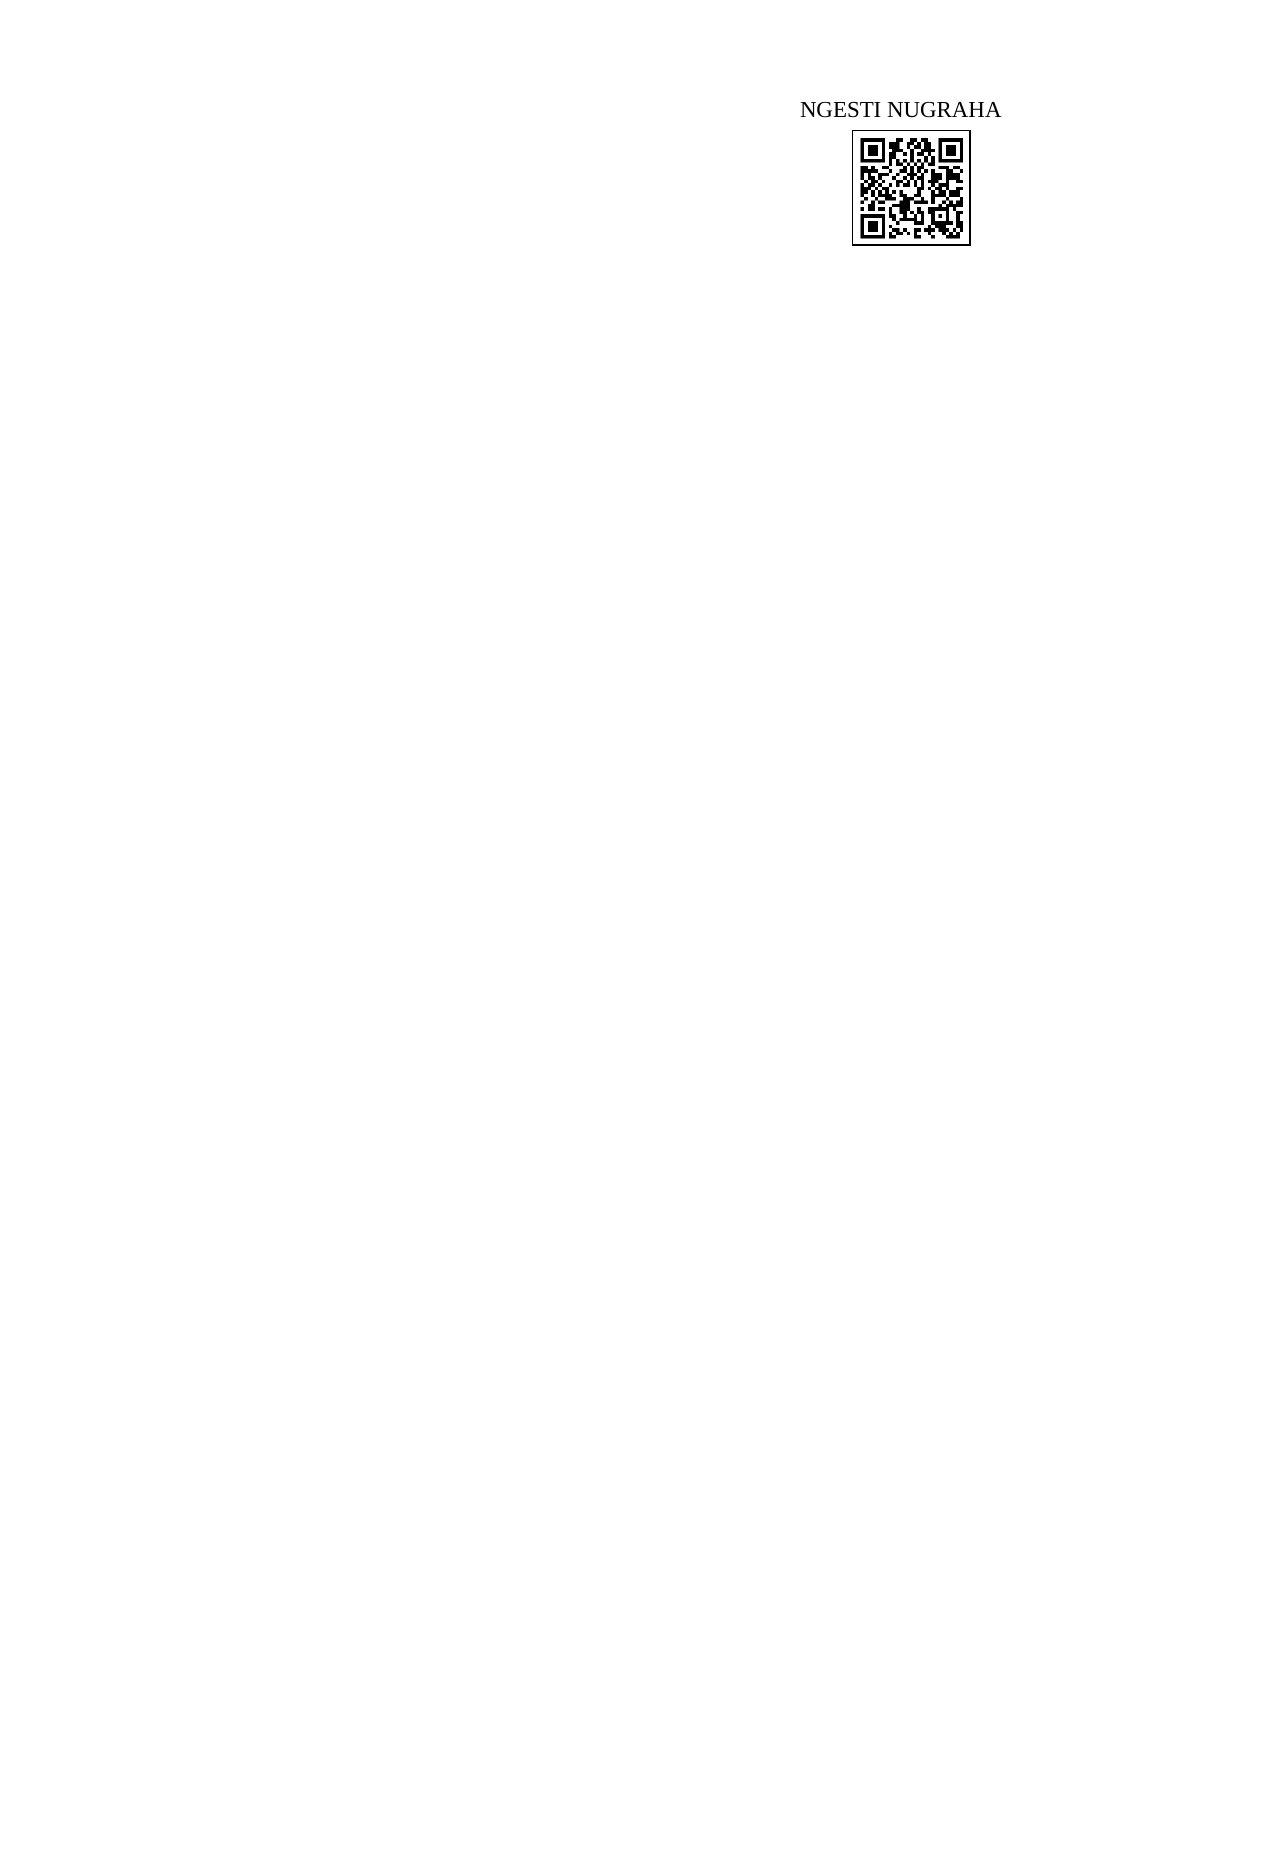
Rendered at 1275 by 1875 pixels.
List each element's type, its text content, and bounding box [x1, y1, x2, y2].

picture [853, 131, 969, 244]
list NGESTI NUGRAHA [750, 96, 1125, 122]
